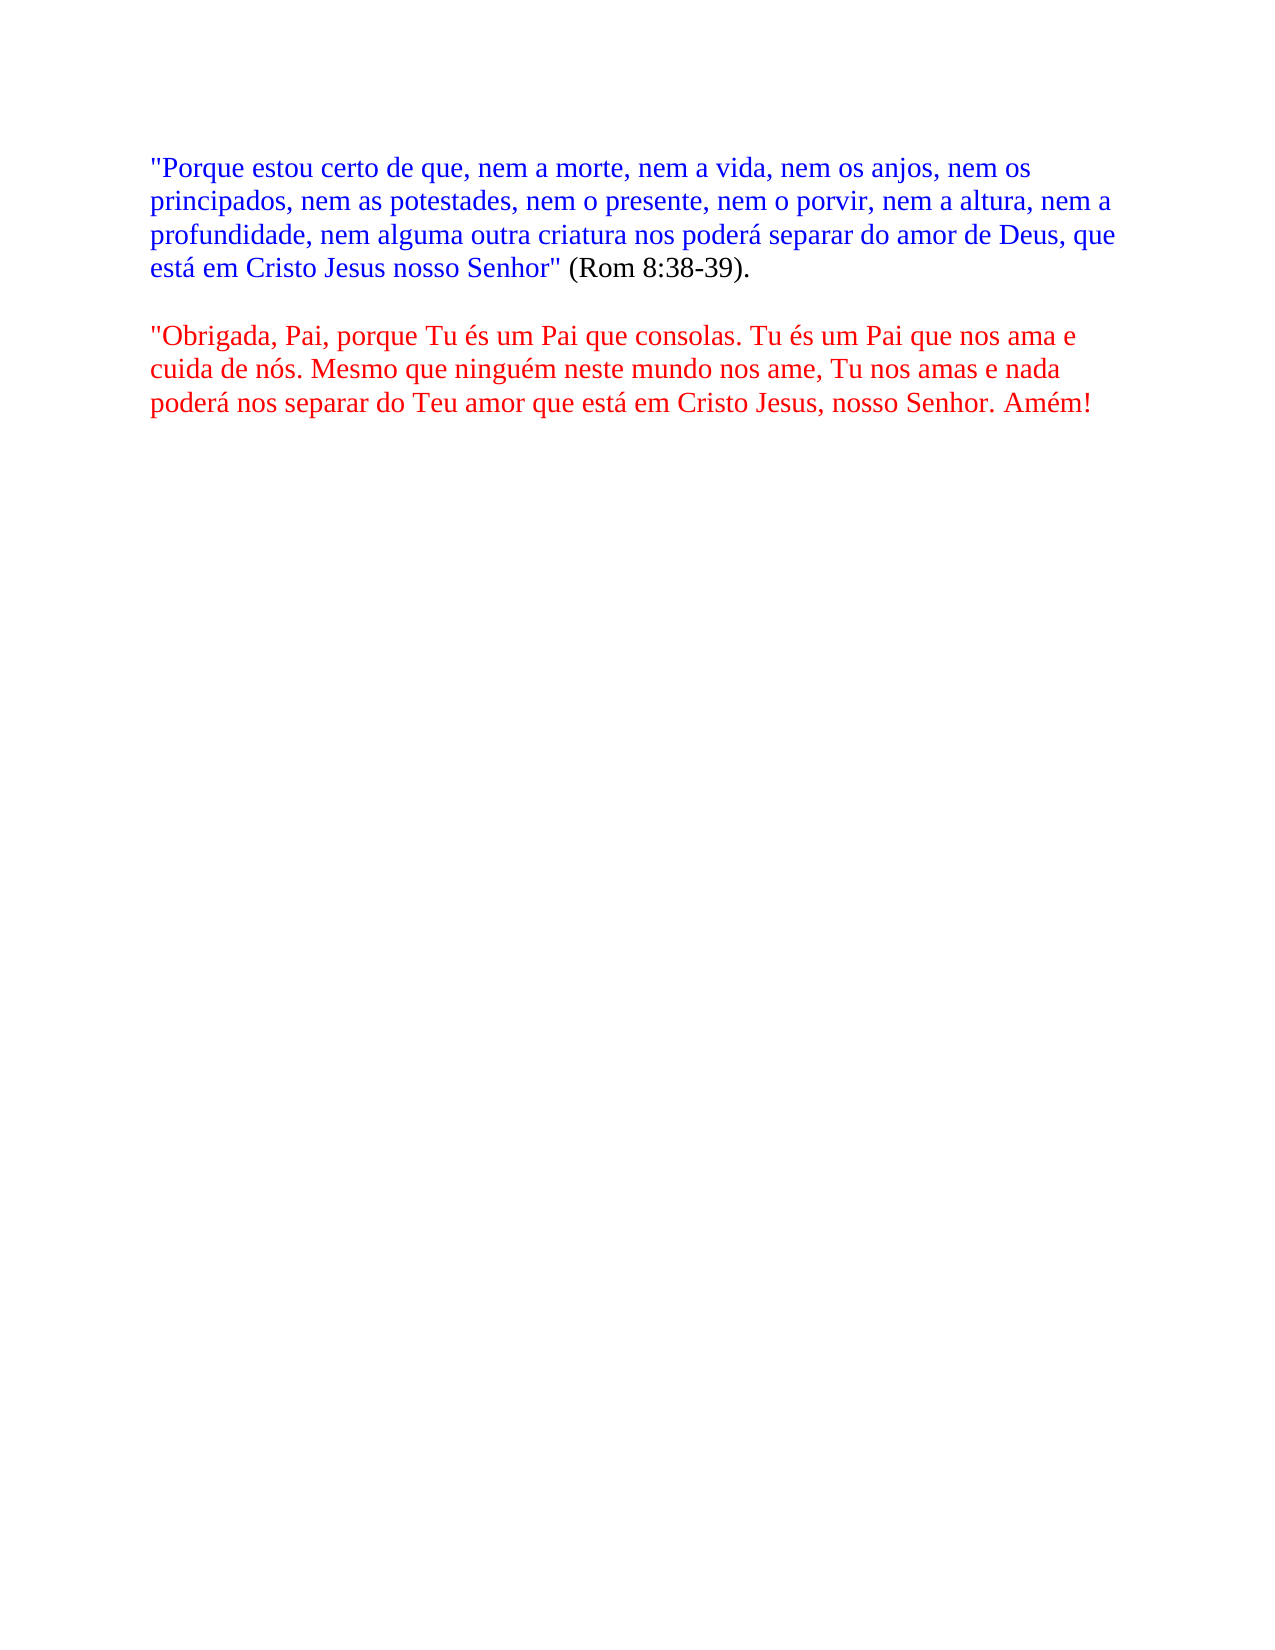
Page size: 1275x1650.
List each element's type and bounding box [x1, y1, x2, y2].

text [150, 150, 1125, 418]
